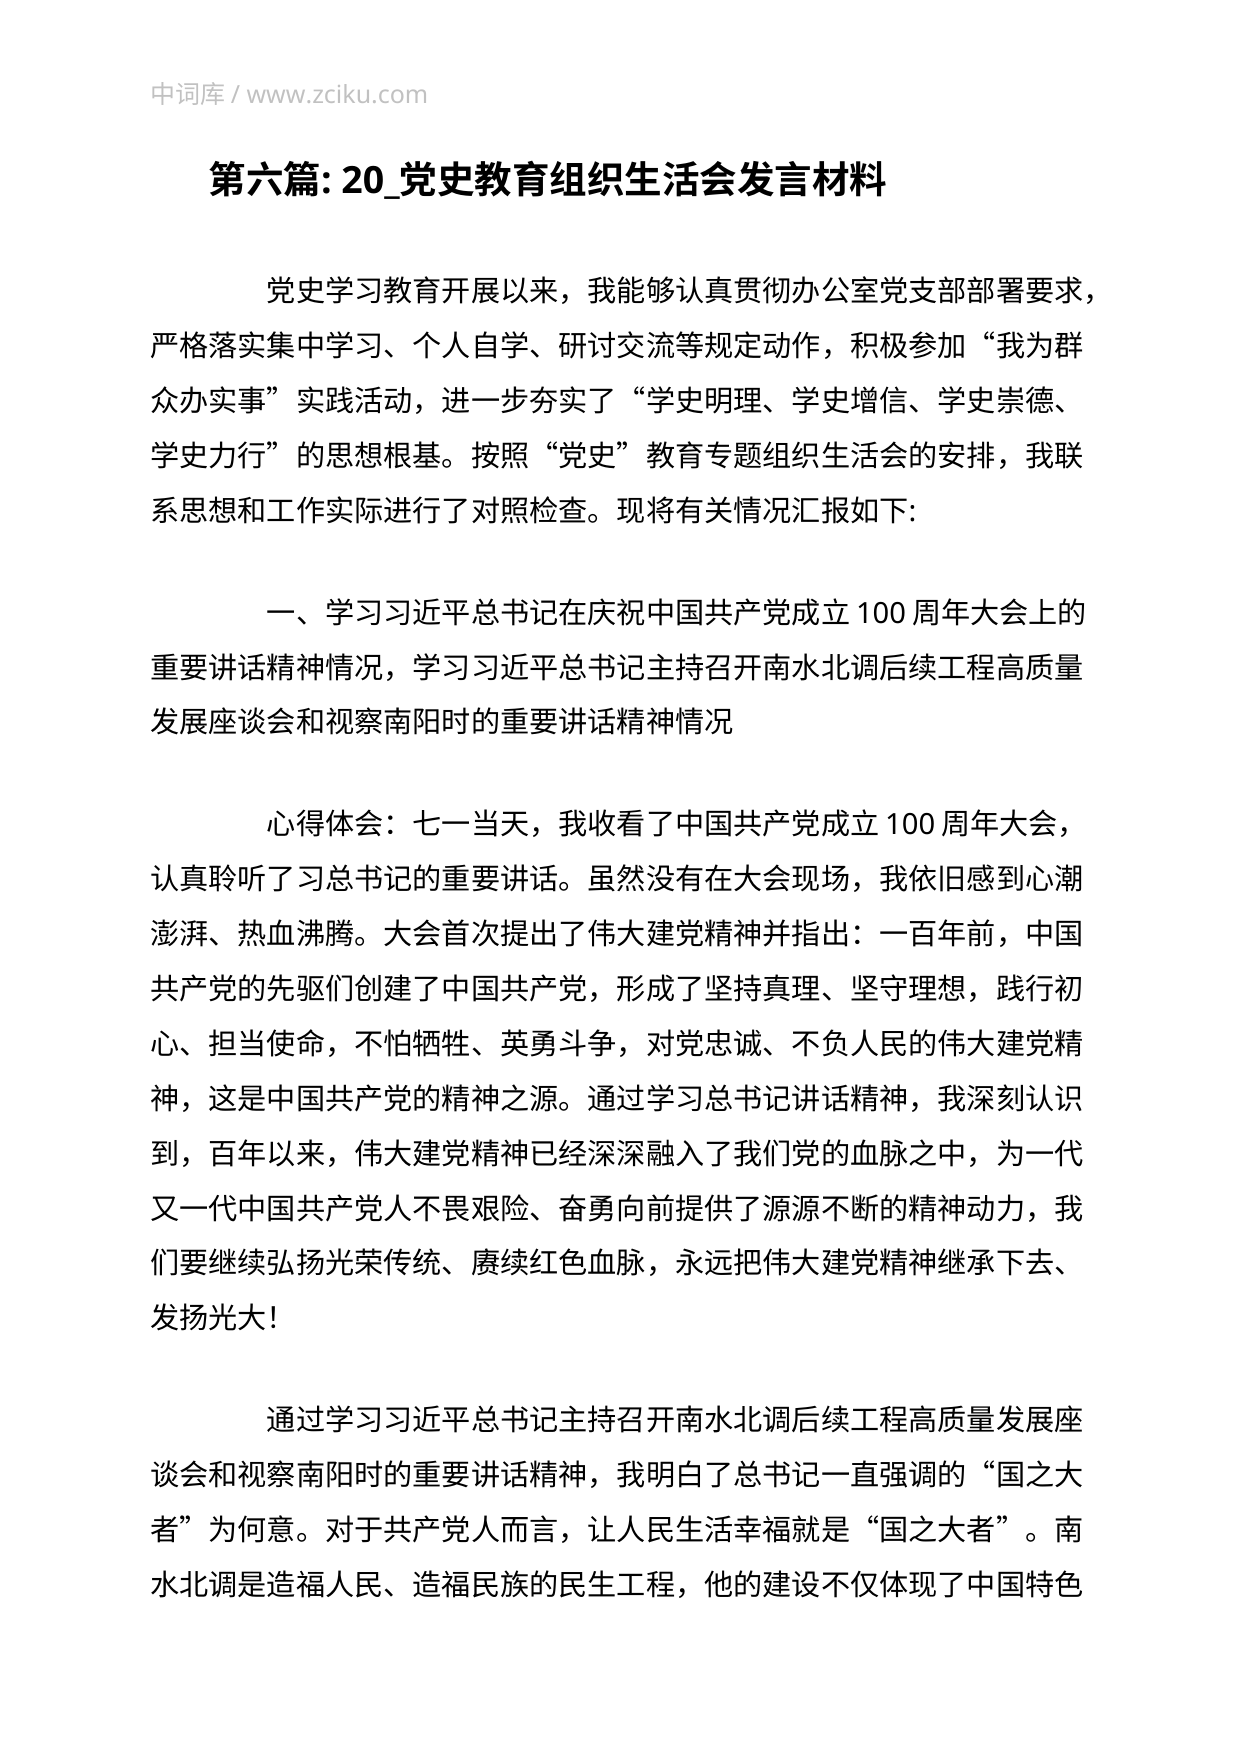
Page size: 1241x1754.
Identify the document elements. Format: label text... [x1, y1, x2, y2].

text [150, 1397, 1090, 1604]
text 第六篇: 20_党史教育组织生活会发言材料 [150, 150, 1090, 204]
text 党史学习教育开展以来，我能够认真贯彻办公室党支部部署要求，严格落实集中学习、个人自学、研讨交流等规定动作，积极参加“我为群众办实事”实践活动，进一步夯实了“学史明理、学史增信、学史崇德、学史力行”的思想根基。按照“党史”教育专题组织生活会的安排，我联系思想和工作实际进行了对照检查。现将有关情况汇报如下: [150, 268, 1090, 529]
text 心得体会：七一当天，我收看了中国共产党成立100周年大会，认真聆听了习总书记的重要讲话。虽然没有在大会现场，我依旧感到心潮澎湃、热血沸腾。大会首次提出了伟大建党精神并指出：一百年前，中国共产党的先驱们创建了中国共产党，形成了坚持真理、坚守理想，践行初心、担当使命，不怕牺牲、英勇斗争，对党忠诚、不负人民的伟大建党精神，这是中国共产党的精神之源。通过学习总书记讲话精神，我深刻认识到，百年以来，伟大建党精神已经深深融入了我们党的血脉之中，为一代又一代中国共产党人不畏艰险、奋勇向前提供了源源不断的精神动力，我们要继续弘扬光荣传统、赓续红色血脉，永远把伟大建党精神继承下去、发扬光大！ [150, 801, 1090, 1337]
text 一、学习习近平总书记在庆祝中国共产党成立100周年大会上的重要讲话精神情况，学习习近平总书记主持召开南水北调后续工程高质量发展座谈会和视察南阳时的重要讲话精神情况 [150, 589, 1090, 741]
